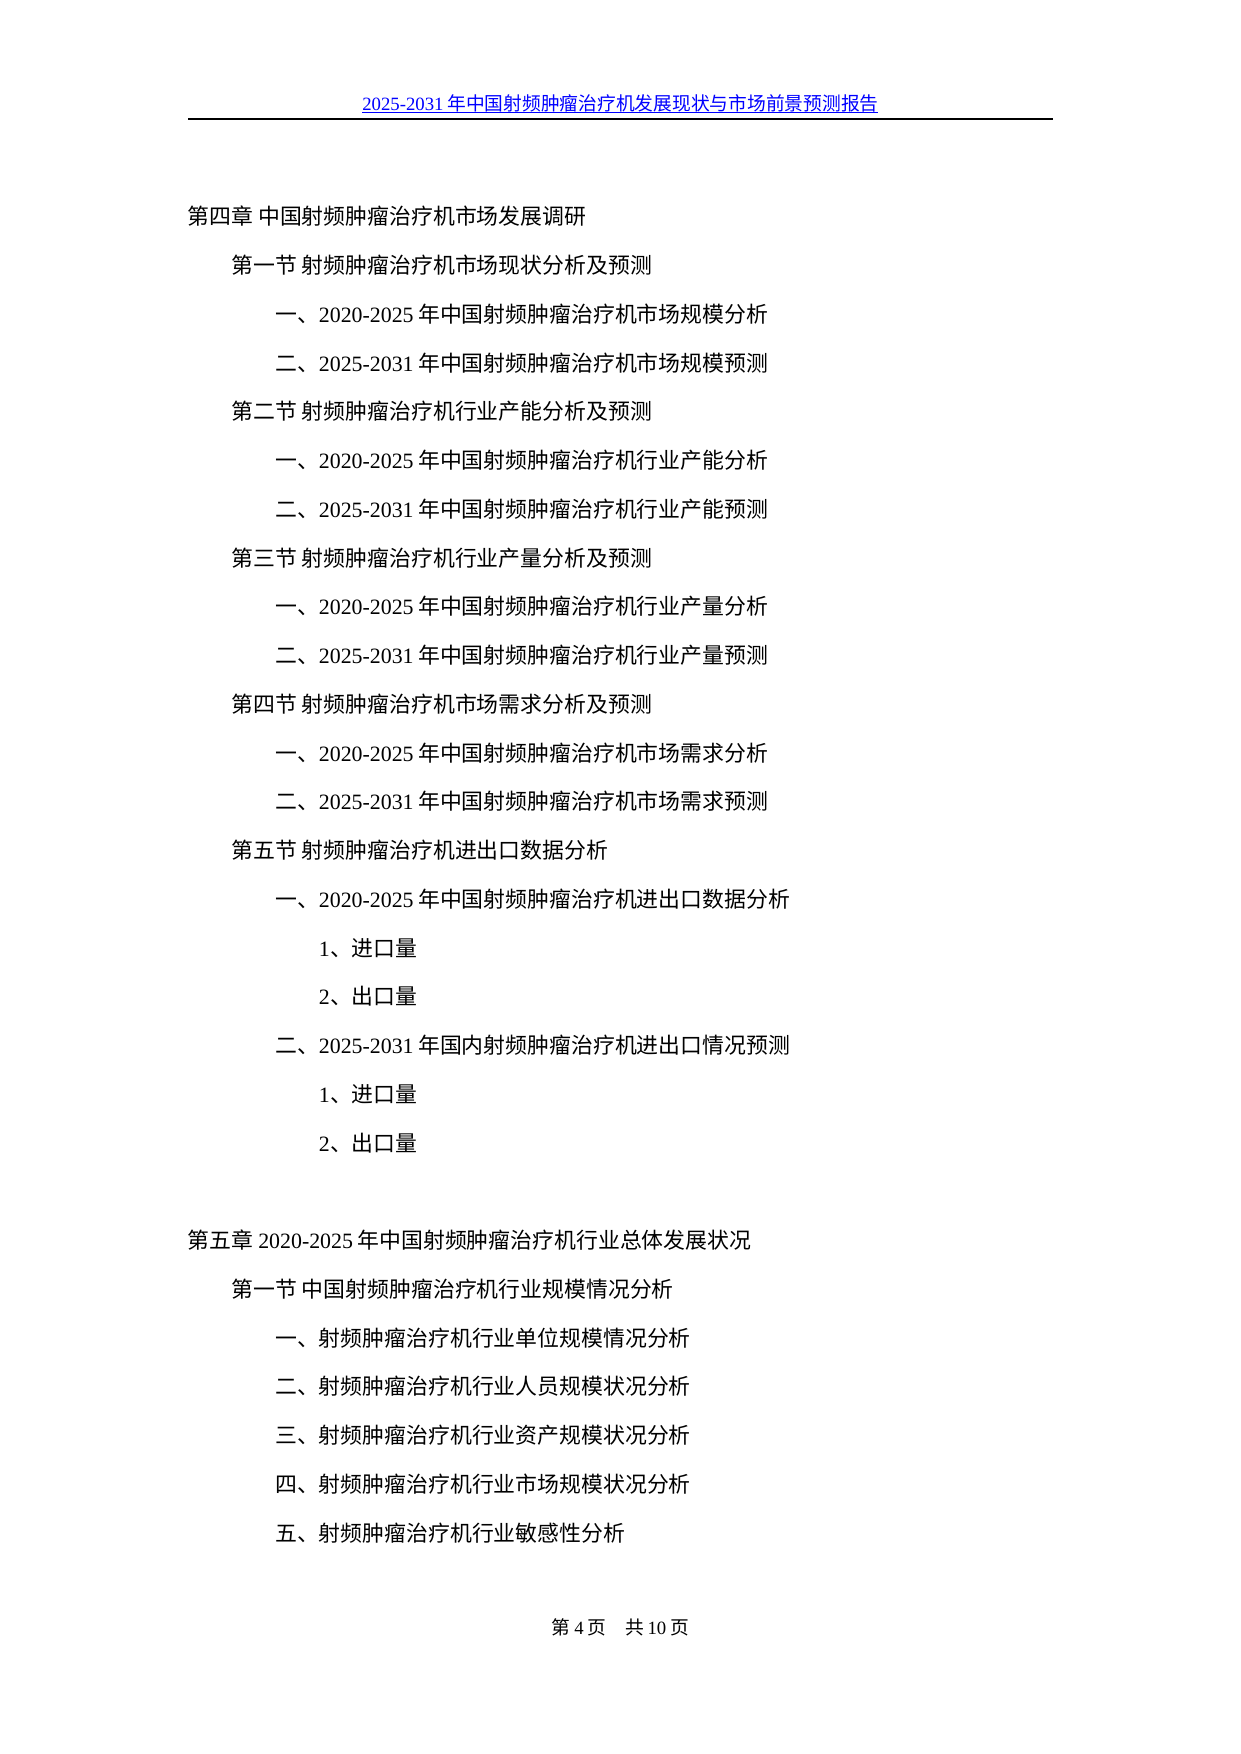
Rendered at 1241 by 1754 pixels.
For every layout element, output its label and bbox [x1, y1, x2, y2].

text [187, 150, 1053, 1548]
